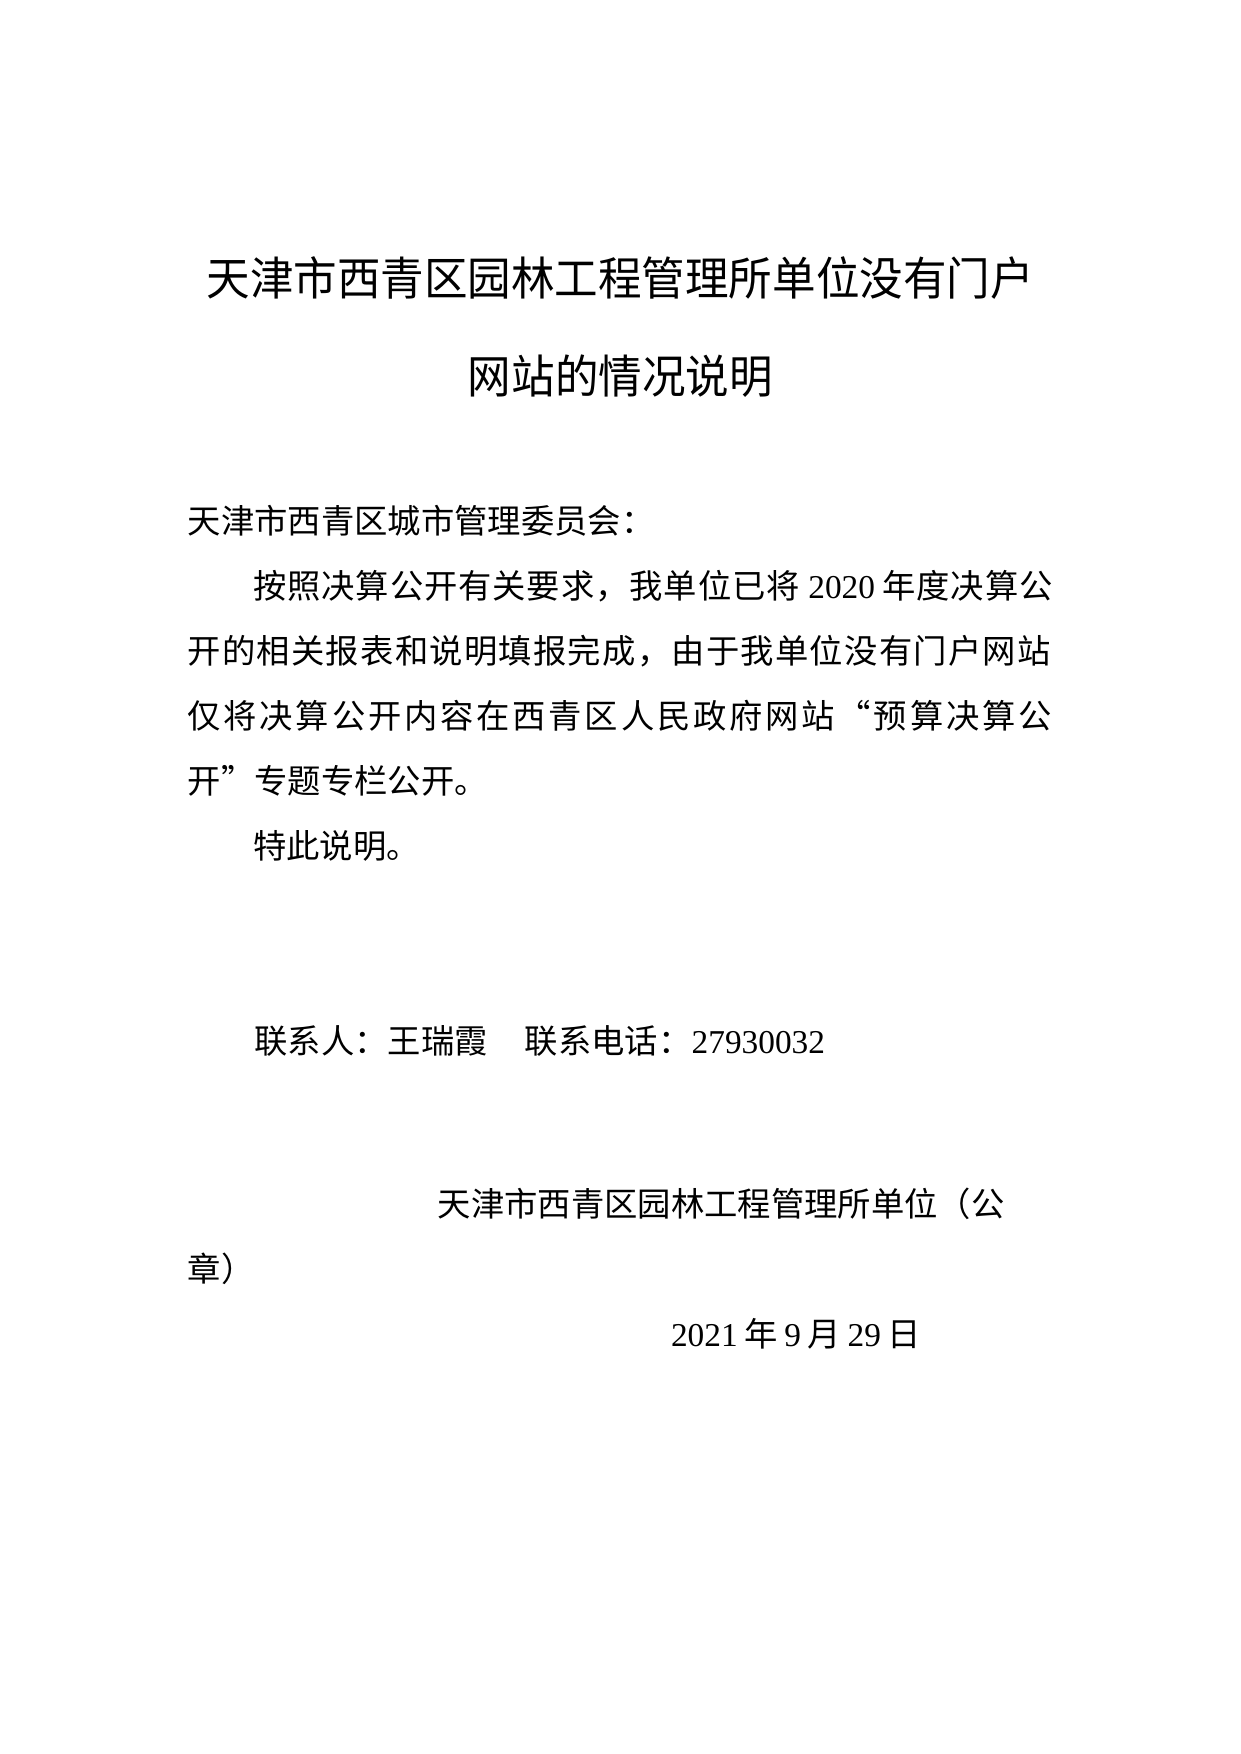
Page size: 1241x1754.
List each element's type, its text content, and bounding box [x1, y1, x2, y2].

text 特此说明。 [187, 812, 1053, 877]
text 天津市西青区园林工程管理所单位（公章） [187, 1169, 1053, 1299]
text 天津市西青区园林工程管理所单位没有门户网站的情况说明 [187, 227, 1053, 422]
text 2021年9月29日 [187, 1299, 1053, 1364]
text 联系人：王瑞霞 联系电话：27930032 [187, 1007, 1053, 1072]
text 按照决算公开有关要求，我单位已将2020年度决算公开的相关报表和说明填报完成，由于我单位没有门户网站，仅将决算公开内容在西青区人民政府网站“预算决算公开”专题专栏公开。 [187, 552, 1053, 812]
text 天津市西青区城市管理委员会： [187, 487, 1053, 552]
